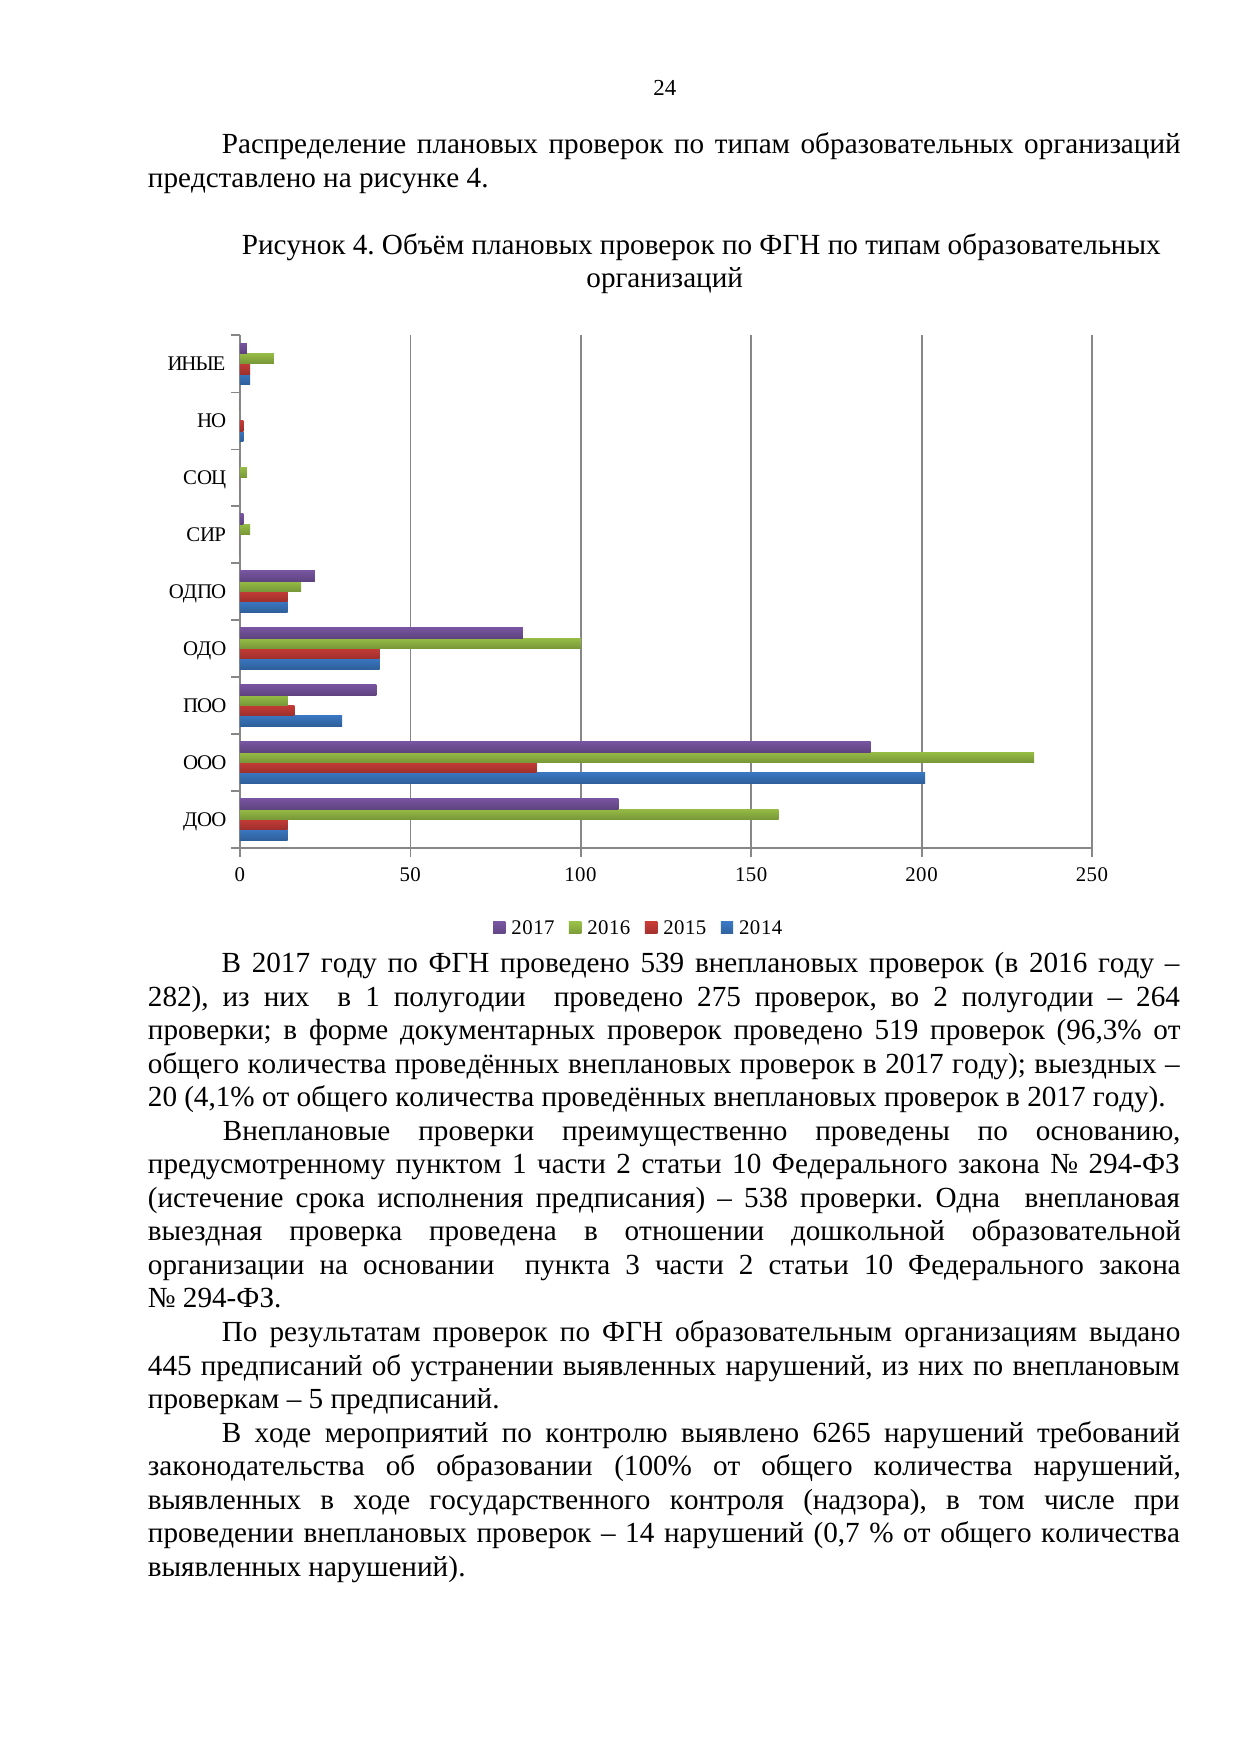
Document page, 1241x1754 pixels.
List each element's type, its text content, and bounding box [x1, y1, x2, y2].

text Распределение плановых проверок по типам образовательных организаций представлено на рисунке 4. [148, 126, 1181, 193]
text Внеплановые проверки преимущественно проведены по основанию, предусмотренному пунктом 1 части 2 статьи 10 Федерального закона № 294-ФЗ (истечение срока исполнения предписания) – 538 проверки. Одна внеплановая выездная проверка проведена в отношении дошкольной образовательной организации на основании пункта 3 части 2 статьи 10 Федерального закона № 294-ФЗ. [148, 1113, 1181, 1314]
text Рисунок 4. Объём плановых проверок по ФГН по типам образовательных организаций [148, 227, 1181, 294]
text В 2017 году по ФГН проведено 539 внеплановых проверок (в 2016 году – 282), из них в 1 полугодии проведено 275 проверок, во 2 полугодии – 264 проверки; в форме документарных проверок проведено 519 проверок (96,3% от общего количества проведённых внеплановых проверок в 2017 году); выездных – 20 (4,1% от общего количества проведённых внеплановых проверок в 2017 году). [148, 945, 1181, 1113]
text По результатам проверок по ФГН образовательным организациям выдано 445 предписаний об устранении выявленных нарушений, из них по внеплановым проверкам – 5 предписаний. [148, 1314, 1181, 1415]
text В ходе мероприятий по контролю выявлено 6265 нарушений требований законодательства об образовании (100% от общего количества нарушений, выявленных в ходе государственного контроля (надзора), в том числе при проведении внеплановых проверок – 14 нарушений (0,7 % от общего количества выявленных нарушений). [148, 1415, 1181, 1582]
